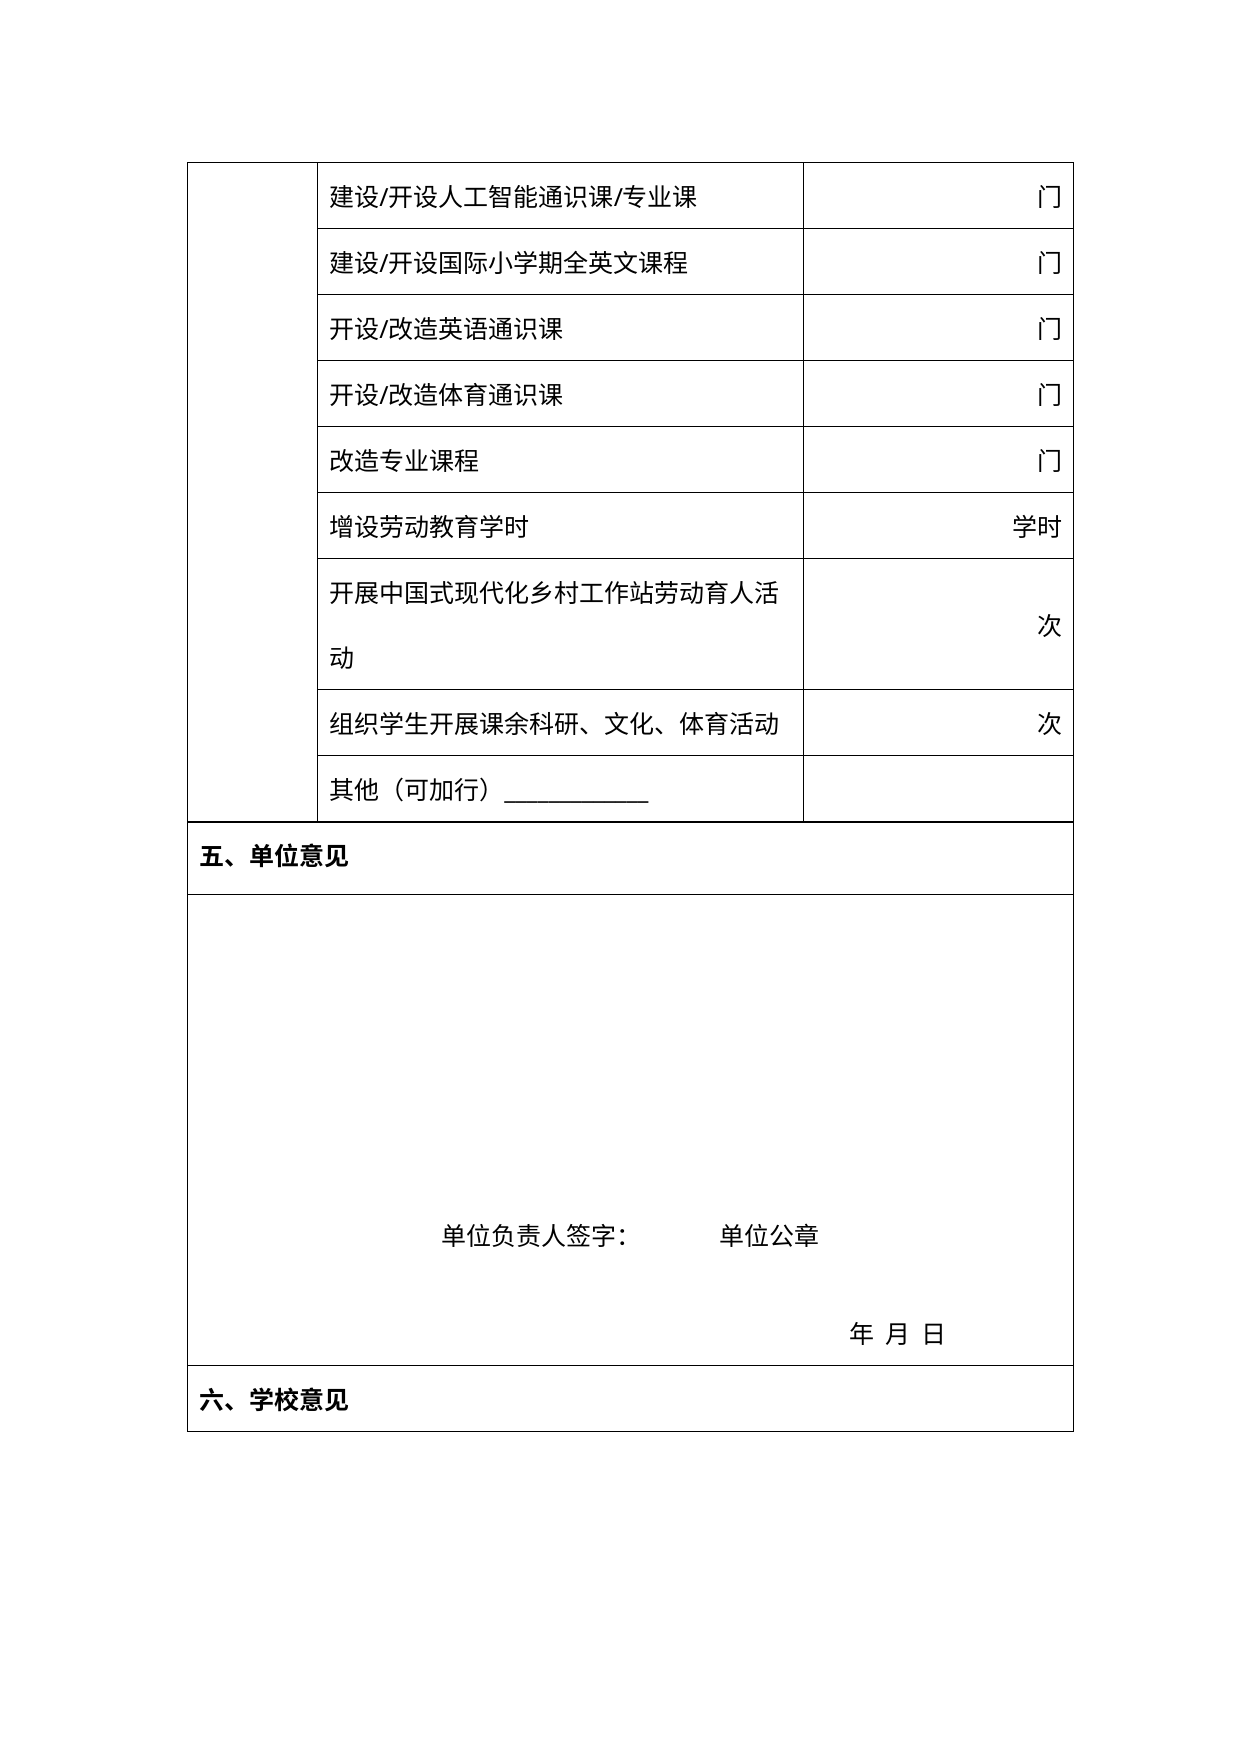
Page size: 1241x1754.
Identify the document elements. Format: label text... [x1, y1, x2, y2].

table_cell 改造专业课程 [318, 427, 803, 492]
table_cell [804, 756, 1073, 821]
table_cell 六、学校意见 [188, 1366, 1073, 1431]
table_cell 门 [804, 163, 1073, 228]
table_cell 建设/开设人工智能通识课/专业课 [318, 163, 803, 228]
table_cell 开设/改造英语通识课 [318, 295, 803, 360]
table_cell 学时 [804, 493, 1073, 558]
table_cell 开展中国式现代化乡村工作站劳动育人活动 [318, 559, 803, 689]
table_cell 门 [804, 427, 1073, 492]
table_cell 次 [804, 690, 1073, 755]
table_cell 五、单位意见 [188, 823, 1073, 894]
table_cell 增设劳动教育学时 [318, 493, 803, 558]
table_cell 开设/改造体育通识课 [318, 361, 803, 426]
table_cell 门 [804, 229, 1073, 294]
table_cell 其他（可加行）_____________ [318, 756, 803, 821]
table_cell 次 [804, 559, 1073, 689]
table_cell 组织学生开展课余科研、文化、体育活动 [318, 690, 803, 755]
table_cell 建设/开设国际小学期全英文课程 [318, 229, 803, 294]
table_cell 门 [804, 361, 1073, 426]
table_cell 单位负责人签字： 单位公章 年 月 日 [188, 895, 1073, 1365]
table_cell 门 [804, 295, 1073, 360]
